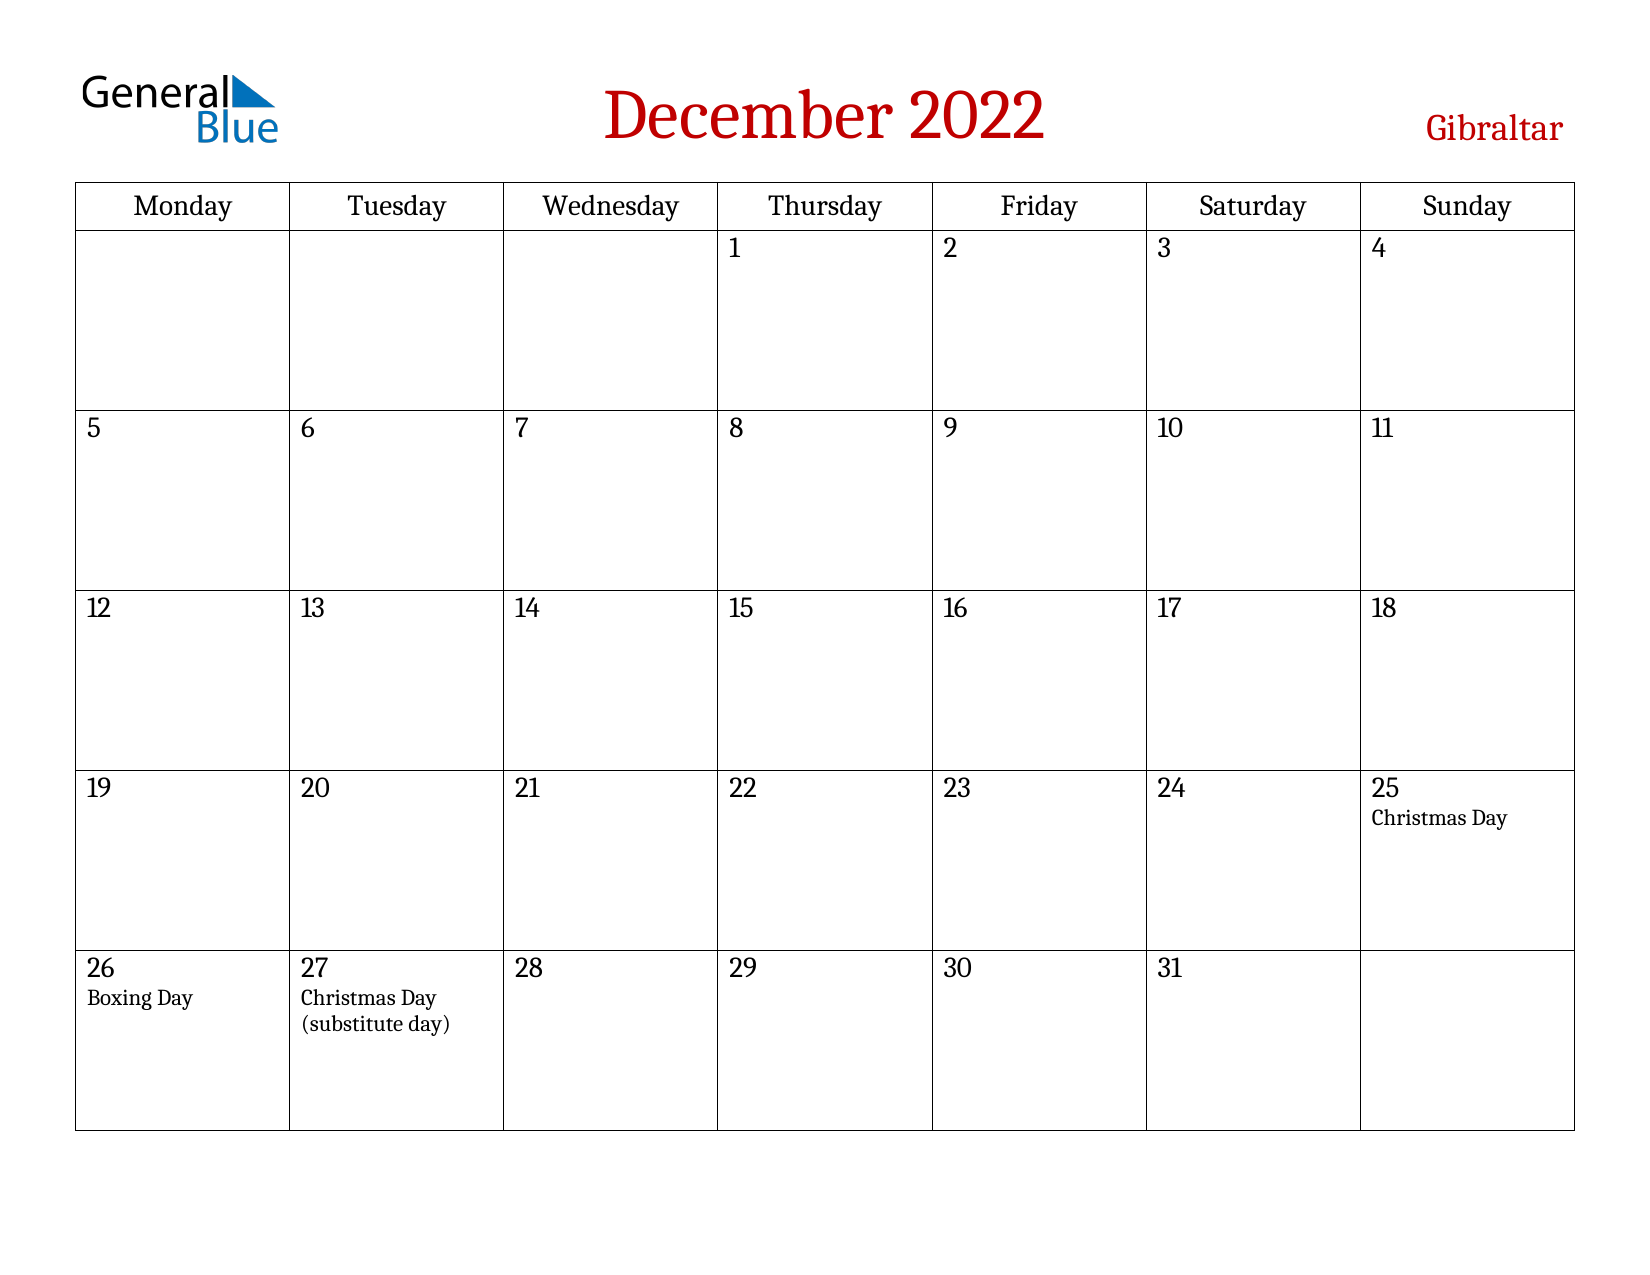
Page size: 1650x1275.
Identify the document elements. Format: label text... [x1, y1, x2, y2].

table_cell 19 [76, 771, 289, 805]
table_cell 13 [290, 591, 503, 625]
table_cell [290, 231, 503, 264]
table_header December 2022 [504, 75, 1146, 182]
table_cell [718, 625, 932, 770]
table_cell 15 [718, 591, 932, 625]
table_cell [76, 445, 289, 590]
table_cell 31 [1147, 951, 1360, 985]
table_cell 9 [933, 411, 1146, 444]
table_cell 22 [718, 771, 932, 805]
table_cell 11 [1361, 411, 1574, 444]
table_cell 20 [290, 771, 503, 805]
table_cell 18 [1361, 591, 1574, 625]
table_cell 25 [1361, 771, 1574, 805]
table_cell 10 [1147, 411, 1360, 444]
table_cell Friday [933, 183, 1146, 230]
table_cell [504, 805, 717, 950]
table_cell [718, 265, 932, 410]
table_cell 14 [504, 591, 717, 625]
table_cell [933, 265, 1146, 410]
table_cell [933, 985, 1146, 1130]
table_cell [1147, 445, 1360, 590]
table_cell [1361, 985, 1574, 1130]
table_cell 26 [76, 951, 289, 985]
table_cell [718, 445, 932, 590]
table_cell 29 [718, 951, 932, 985]
table_cell Christmas Day (substitute day) [290, 985, 503, 1130]
table_cell Boxing Day [76, 985, 289, 1130]
table_cell 1 [718, 231, 932, 264]
table_cell [718, 985, 932, 1130]
table_cell 30 [933, 951, 1146, 985]
table_header Gibraltar [1146, 75, 1574, 182]
table_cell [504, 985, 717, 1130]
table_cell 17 [1147, 591, 1360, 625]
table_cell 3 [1147, 231, 1360, 264]
table_header [76, 75, 503, 182]
table_cell [504, 231, 717, 264]
table_cell Sunday [1361, 183, 1574, 230]
table_cell 5 [76, 411, 289, 444]
table_cell 16 [933, 591, 1146, 625]
table_cell 4 [1361, 231, 1574, 264]
table_cell Wednesday [504, 183, 717, 230]
table_cell Thursday [718, 183, 932, 230]
table_cell [76, 265, 289, 410]
table_cell 23 [933, 771, 1146, 805]
table_cell [933, 805, 1146, 950]
table_cell 7 [504, 411, 717, 444]
table_cell Saturday [1147, 183, 1360, 230]
table_cell [1361, 265, 1574, 410]
table_cell [1147, 625, 1360, 770]
table_cell 27 [290, 951, 503, 985]
table_cell [76, 625, 289, 770]
table_cell [290, 625, 503, 770]
table_cell [504, 445, 717, 590]
table_cell [290, 445, 503, 590]
table_cell Christmas Day [1361, 805, 1574, 950]
table_cell [504, 265, 717, 410]
table_cell [76, 231, 289, 264]
table_cell 12 [76, 591, 289, 625]
table_cell 28 [504, 951, 717, 985]
table_cell [1361, 445, 1574, 590]
table_cell [290, 805, 503, 950]
table_cell [933, 625, 1146, 770]
table_cell [1361, 625, 1574, 770]
table_cell [504, 625, 717, 770]
table_cell 6 [290, 411, 503, 444]
table_cell 24 [1147, 771, 1360, 805]
table_cell [718, 805, 932, 950]
table_cell [76, 805, 289, 950]
table_cell [1147, 985, 1360, 1130]
table_cell 2 [933, 231, 1146, 264]
table_cell [1361, 951, 1574, 985]
table_cell [933, 445, 1146, 590]
table_cell Tuesday [290, 183, 503, 230]
picture [82, 75, 278, 143]
table_cell 8 [718, 411, 932, 444]
table_cell [1147, 265, 1360, 410]
table_cell [1147, 805, 1360, 950]
table_cell 21 [504, 771, 717, 805]
table_cell Monday [76, 183, 289, 230]
table_cell [290, 265, 503, 410]
